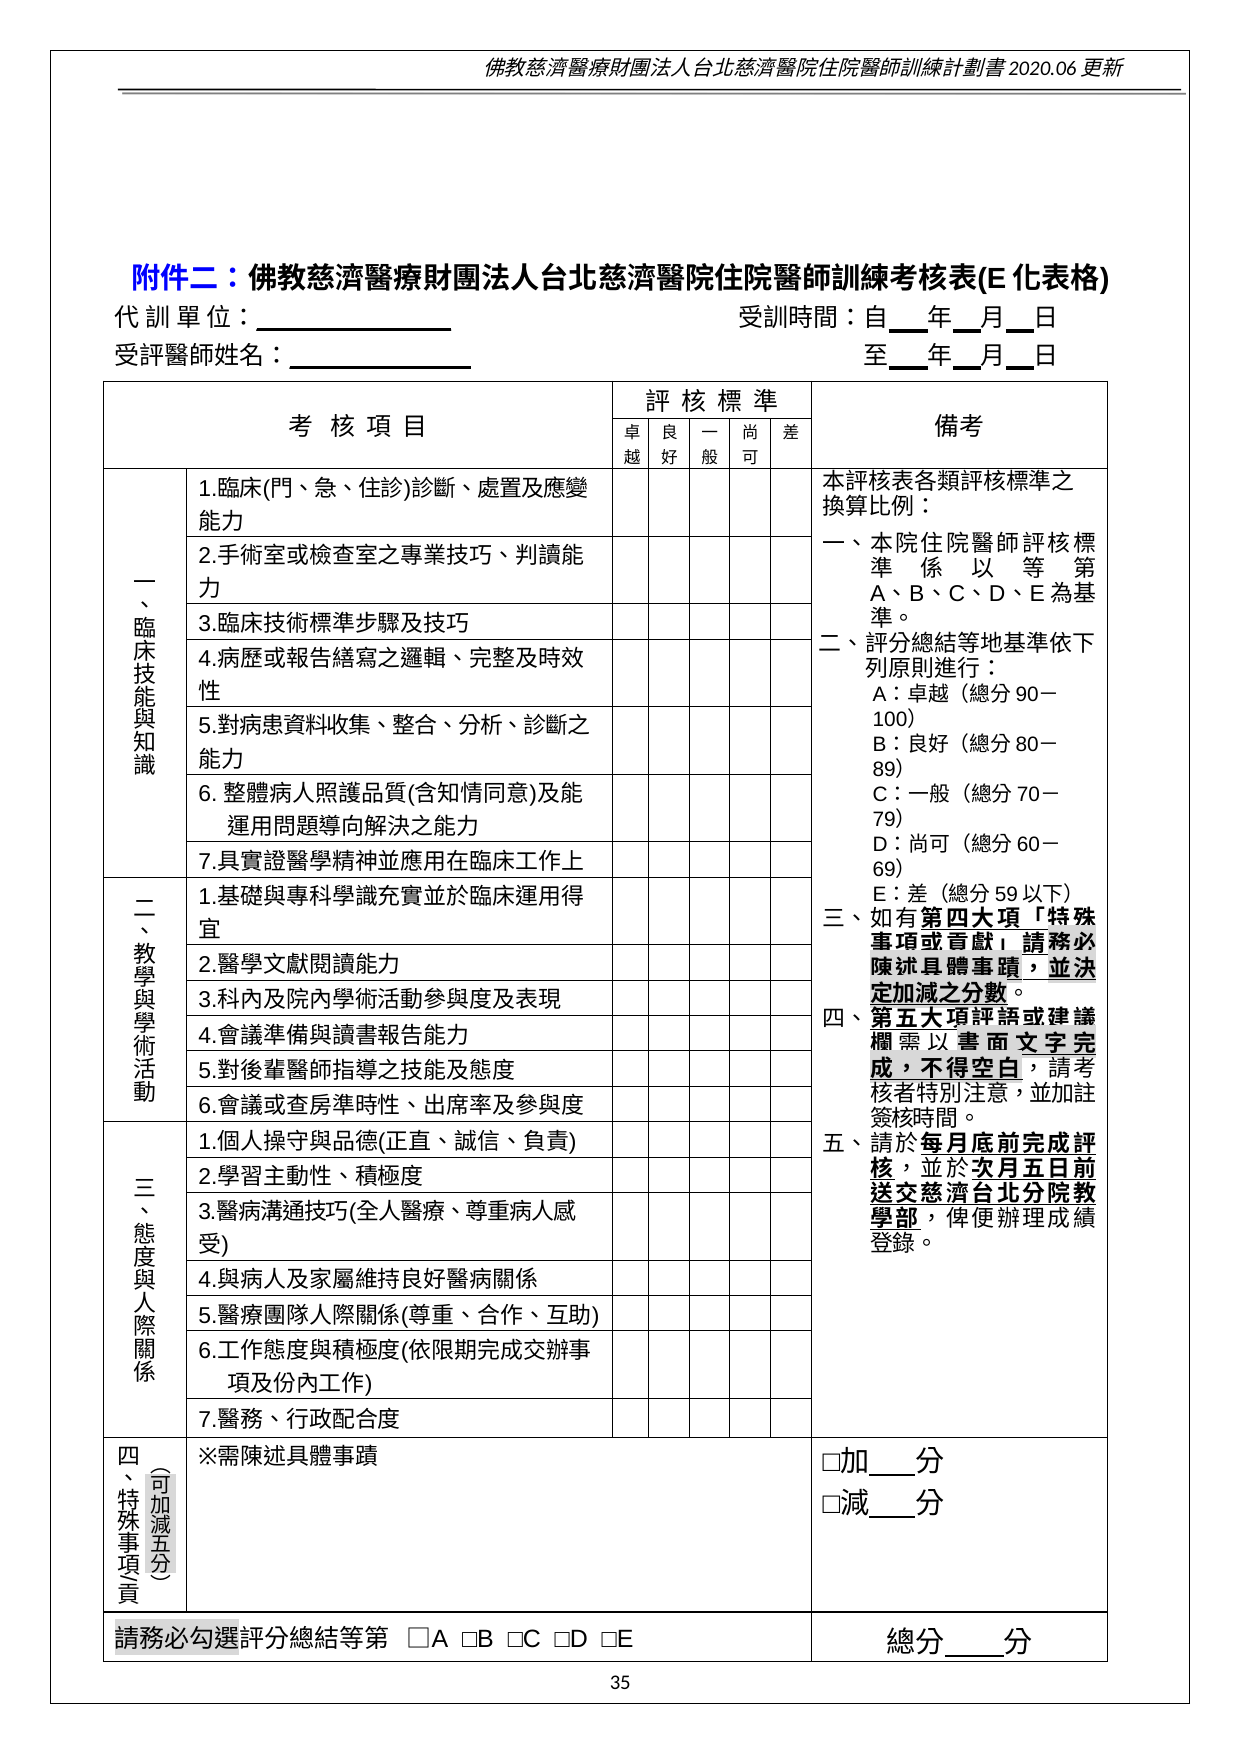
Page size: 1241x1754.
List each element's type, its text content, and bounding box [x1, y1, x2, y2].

table_cell 般 [690, 443, 729, 468]
table_cell [730, 981, 770, 1015]
table_cell 6. 整體病人照護品質(含知情同意)及能運用問題導向解決之能力 [187, 775, 612, 841]
table_cell [613, 775, 648, 841]
table_cell [771, 945, 811, 979]
table_cell 一 [690, 419, 729, 443]
table_cell 越 [613, 443, 648, 468]
table_cell [613, 1193, 648, 1259]
table_cell 4.病歷或報告繕寫之邏輯、完整及時效性 [187, 640, 612, 706]
table_cell [771, 1158, 811, 1192]
table_cell [771, 775, 811, 841]
table_cell [730, 842, 770, 877]
table_cell [730, 878, 770, 944]
table_cell [771, 1331, 811, 1398]
table_cell [730, 1087, 770, 1121]
table_cell [690, 1261, 729, 1295]
table_cell 好 [649, 443, 689, 468]
table_cell [730, 775, 770, 841]
table_cell [690, 1399, 729, 1437]
table_header 受訓時間：自 年 月 日 至 年 月 日 [612, 297, 1070, 381]
table_cell [690, 981, 729, 1015]
table_cell 一、臨床技能與知識 [104, 469, 186, 877]
table_cell [613, 842, 648, 877]
table_cell [690, 1296, 729, 1330]
table_cell [690, 878, 729, 944]
table_cell [690, 707, 729, 774]
table_cell 6.工作態度與積極度(依限期完成交辦事項及份內工作) [187, 1331, 612, 1398]
table_cell 請務必勾選評分總結等第 □A □B □C □D □E [104, 1613, 811, 1661]
table_cell 1.個人操守與品德(正直、誠信、負責) [187, 1122, 612, 1157]
table_cell □加 分 □減 分 [812, 1438, 1107, 1611]
table_cell 尚 [730, 419, 770, 443]
table_cell [730, 1331, 770, 1398]
table_cell 可 [730, 443, 770, 468]
table_cell [613, 469, 648, 536]
table_cell [771, 878, 811, 944]
table_cell [690, 842, 729, 877]
table_cell [771, 981, 811, 1015]
table_cell 良 [649, 419, 689, 443]
table_cell [649, 945, 689, 979]
table_cell [613, 1158, 648, 1192]
table_cell [730, 604, 770, 639]
text 附件二：佛教慈濟醫療財團法人台北慈濟醫院住院醫師訓練考核表(E化表格) [118, 254, 1122, 297]
table_cell [771, 604, 811, 639]
table_cell [730, 1016, 770, 1050]
table_cell [613, 981, 648, 1015]
table_cell 考 核 項 目 [104, 382, 612, 468]
table_cell 2.醫學文獻閱讀能力 [187, 945, 612, 979]
table_cell [730, 537, 770, 603]
table_cell [649, 1331, 689, 1398]
table_cell [771, 1051, 811, 1086]
table_cell [613, 1399, 648, 1437]
table_cell 評 核 標 準 [613, 382, 811, 418]
table_cell [649, 1158, 689, 1192]
table_cell [613, 1296, 648, 1330]
table_cell [649, 1193, 689, 1259]
table_cell [730, 1193, 770, 1259]
table_cell [690, 1158, 729, 1192]
table_cell 二、教學與學術活動 [104, 878, 186, 1121]
table_cell [690, 945, 729, 979]
table_cell [649, 707, 689, 774]
table_cell ※需陳述具體事蹟 [187, 1438, 811, 1611]
table_cell [730, 707, 770, 774]
table_cell [613, 604, 648, 639]
table_cell [649, 1261, 689, 1295]
table_cell 2.學習主動性、積極度 [187, 1158, 612, 1192]
table_cell [649, 981, 689, 1015]
table_cell [771, 1296, 811, 1330]
table_cell [613, 945, 648, 979]
table_cell 2.手術室或檢查室之專業技巧、判讀能力 [187, 537, 612, 603]
table_cell [690, 469, 729, 536]
table_cell [771, 1087, 811, 1121]
table_cell 3.科內及院內學術活動參與度及表現 [187, 981, 612, 1015]
table_cell [613, 640, 648, 706]
table_header 代 訓 單 位：______________ 受評醫師姓名：_____________ [103, 297, 612, 381]
table_cell [649, 775, 689, 841]
table_cell [771, 842, 811, 877]
table_cell [649, 1296, 689, 1330]
table_cell [690, 1193, 729, 1259]
table_cell [613, 1016, 648, 1050]
table_cell [649, 1051, 689, 1086]
table_cell [649, 1016, 689, 1050]
table_cell [771, 1193, 811, 1259]
table_cell [690, 1122, 729, 1157]
table_cell [649, 1087, 689, 1121]
table_cell 3.醫病溝通技巧(全人醫療、尊重病人感受) [187, 1193, 612, 1259]
table_cell 3.臨床技術標準步驟及技巧 [187, 604, 612, 639]
table_cell [649, 537, 689, 603]
table_cell [771, 1261, 811, 1295]
table_cell [649, 1399, 689, 1437]
table_cell [649, 640, 689, 706]
table_cell [771, 537, 811, 603]
table_cell [771, 1122, 811, 1157]
table_cell [690, 604, 729, 639]
table_cell 7.具實證醫學精神並應用在臨床工作上 [187, 842, 612, 877]
table_cell [690, 1331, 729, 1398]
table_cell 4.會議準備與讀書報告能力 [187, 1016, 612, 1050]
table_cell [730, 1399, 770, 1437]
table_cell 7.醫務、行政配合度 [187, 1399, 612, 1437]
table_cell [613, 537, 648, 603]
table_cell 5.對病患資料收集、整合、分析、診斷之能力 [187, 707, 612, 774]
table_cell [690, 537, 729, 603]
table_cell [730, 1296, 770, 1330]
table_cell [730, 640, 770, 706]
table_cell [613, 1331, 648, 1398]
table_cell [613, 1087, 648, 1121]
table_cell 三、態度與人際關係 [104, 1122, 186, 1437]
table_cell [649, 604, 689, 639]
table_cell 6.會議或查房準時性、出席率及參與度 [187, 1087, 612, 1121]
table_cell [690, 640, 729, 706]
table_cell [690, 775, 729, 841]
table_cell [730, 1158, 770, 1192]
table_cell [649, 469, 689, 536]
table_cell [613, 707, 648, 774]
table_cell 本評核表各類評核標準之換算比例： 本院住院醫師評核標準係以等第A、B、C、D、E為基準。 評分總結等地基準依下列原則進行： A：卓越（總分90－100） B：良好（總分80－ 89） C：一般（總分70－ 79） D：尚可（總分60－ 69） E：差（總分59以下） 如有第四大項「特殊事項或貢獻」請務必陳述具體事蹟，並決定加減之分數。 第五大項評語或建議欄需以書面文字完成，不得空白，請考核者特別注意，並加註簽核時間。 請於每月底前完成評核，並於次月五日前送交慈濟台北分院教學部，俾便辦理成績登錄。 [812, 469, 1107, 1437]
table_cell 總分 分 [812, 1613, 1107, 1661]
table_cell 4.與病人及家屬維持良好醫病關係 [187, 1261, 612, 1295]
table_cell （可加減五分） 四、特殊事項/貢獻 [104, 1438, 186, 1611]
table_cell [730, 1122, 770, 1157]
table_cell 差 [771, 419, 811, 468]
table_cell [771, 469, 811, 536]
table_cell [649, 1122, 689, 1157]
table_cell 1.臨床(門、急、住診)診斷、處置及應變能力 [187, 469, 612, 536]
table_cell [690, 1016, 729, 1050]
table_cell [730, 1261, 770, 1295]
table_cell [730, 1051, 770, 1086]
table_cell [771, 1016, 811, 1050]
table_cell [730, 469, 770, 536]
table_cell [771, 1399, 811, 1437]
table_cell 備考 [812, 382, 1107, 468]
table_cell [649, 842, 689, 877]
table_cell [690, 1087, 729, 1121]
table_cell 5.對後輩醫師指導之技能及態度 [187, 1051, 612, 1086]
table_cell [771, 707, 811, 774]
table_cell [771, 640, 811, 706]
table_cell 5.醫療團隊人際關係(尊重、合作、互助) [187, 1296, 612, 1330]
table_cell [613, 1051, 648, 1086]
table_cell [690, 1051, 729, 1086]
table_cell [613, 1122, 648, 1157]
table_cell [730, 945, 770, 979]
table_cell 1.基礎與專科學識充實並於臨床運用得宜 [187, 878, 612, 944]
table_cell [613, 1261, 648, 1295]
table_cell [613, 878, 648, 944]
table_cell [649, 878, 689, 944]
table_cell 卓 [613, 419, 648, 443]
